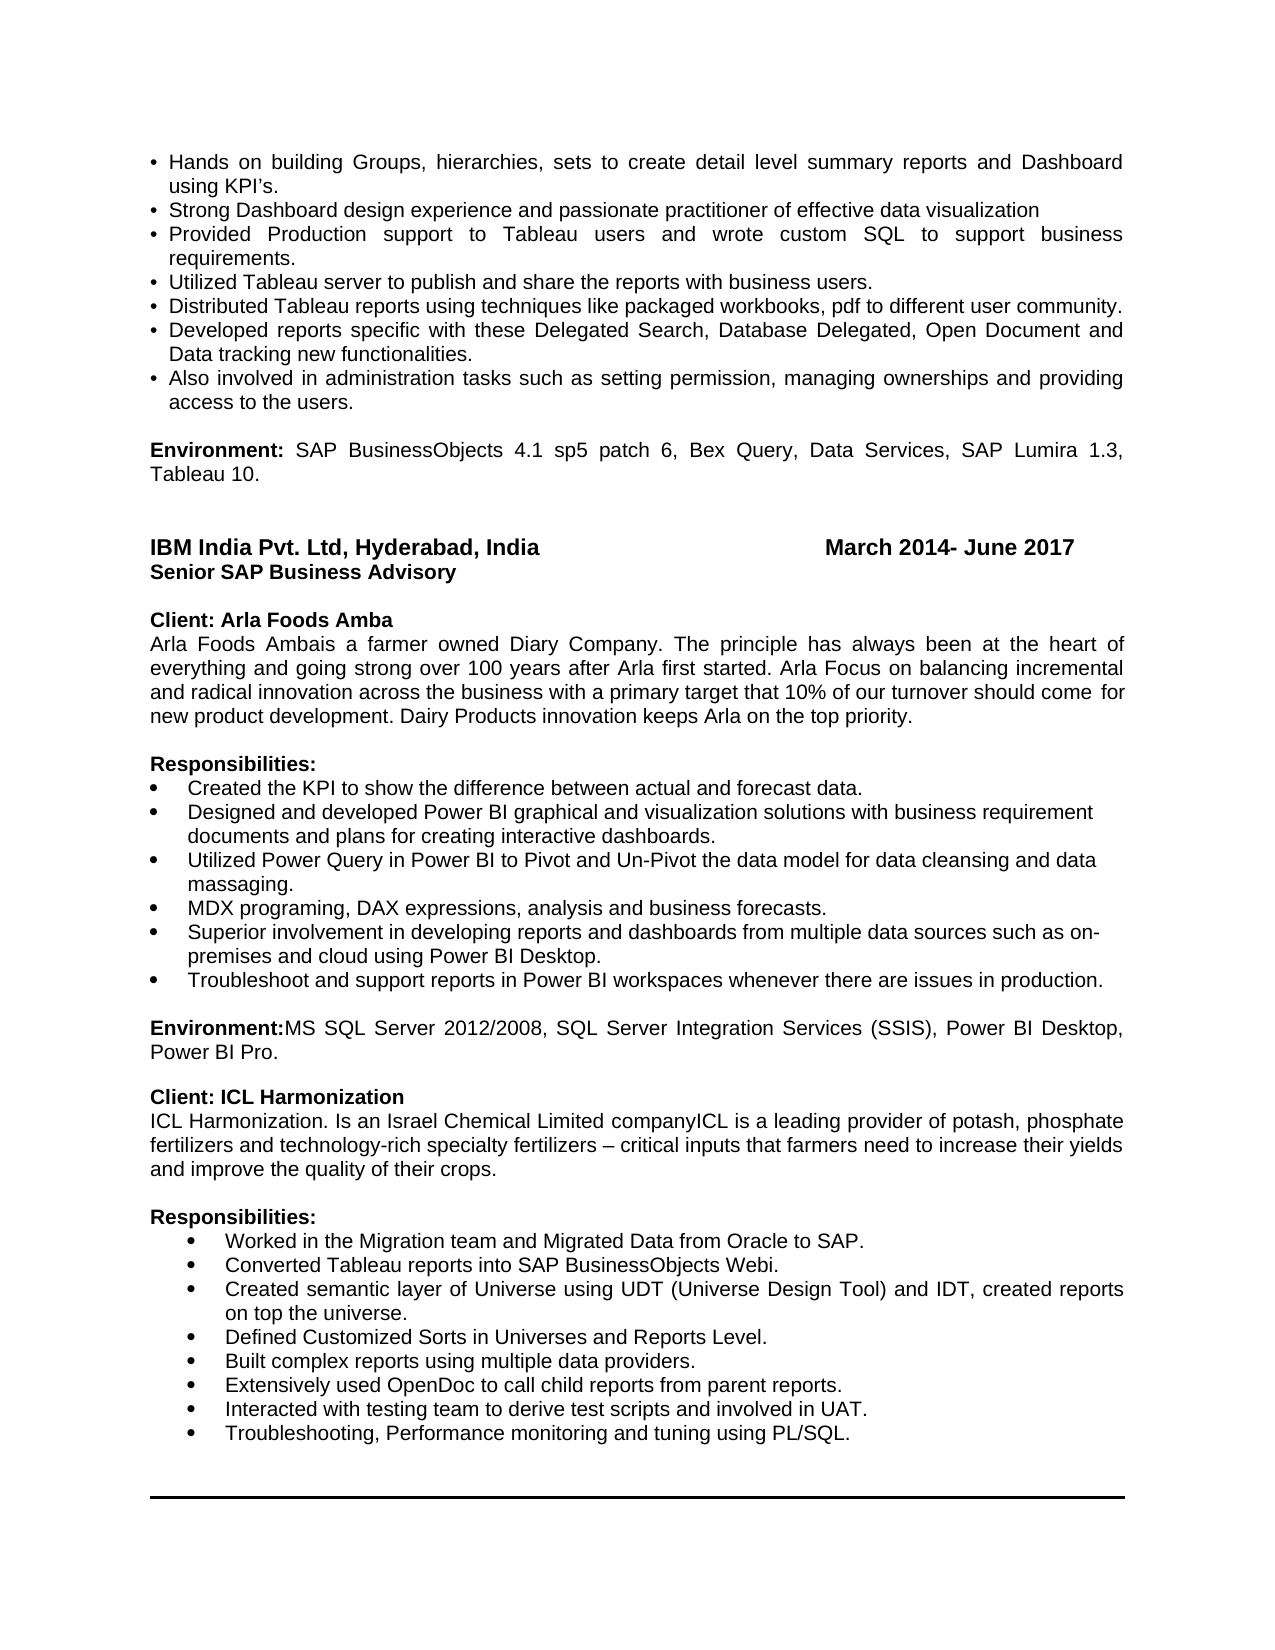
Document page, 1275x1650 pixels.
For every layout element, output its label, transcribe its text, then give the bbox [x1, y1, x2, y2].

list Created the KPI to show the difference between actual and forecast data. [150, 776, 1125, 800]
list Utilized Tableau server to publish and share the reports with business users. [150, 270, 1125, 294]
text Client: ICL Harmonization [150, 1085, 1125, 1109]
list Strong Dashboard design experience and passionate practitioner of effective data visualization [150, 198, 1125, 222]
list Superior involvement in developing reports and dashboards from multiple data sources such as on-premises and cloud using Power BI Desktop. [150, 920, 1125, 968]
text Responsibilities: [150, 1204, 1125, 1228]
list Extensively used OpenDoc to call child reports from parent reports. [187, 1373, 1125, 1397]
list Utilized Power Query in Power BI to Pivot and Un-Pivot the data model for data cleansing and data massaging. [150, 848, 1125, 896]
text ICL Harmonization. Is an Israel Chemical Limited companyICL is a leading provider of potash, phosphate fertilizers and technology-rich specialty fertilizers – critical inputs that farmers need to increase their yields and improve the quality of their crops. [150, 1109, 1125, 1181]
list Also involved in administration tasks such as setting permission, managing ownerships and providing access to the users. [150, 366, 1125, 413]
text IBM India Pvt. Ltd, Hyderabad, India March 2014- June 2017 [150, 534, 1125, 560]
list Built complex reports using multiple data providers. [187, 1349, 1125, 1373]
list Created semantic layer of Universe using UDT (Universe Design Tool) and IDT, created reports on top the universe. [187, 1277, 1125, 1324]
list Worked in the Migration team and Migrated Data from Oracle to SAP. [187, 1228, 1125, 1252]
list Troubleshoot and support reports in Power BI workspaces whenever there are issues in production. [150, 968, 1125, 992]
list Designed and developed Power BI graphical and visualization solutions with business requirement documents and plans for creating interactive dashboards. [150, 800, 1125, 848]
list Troubleshooting, Performance monitoring and tuning using PL/SQL. [187, 1421, 1125, 1445]
list Hands on building Groups, hierarchies, sets to create detail level summary reports and Dashboard using KPI’s. [150, 150, 1125, 198]
text Senior SAP Business Advisory [150, 560, 1125, 584]
list MDX programing, DAX expressions, analysis and business forecasts. [150, 896, 1125, 920]
text Environment:MS SQL Server 2012/2008, SQL Server Integration Services (SSIS), Power BI Desktop, Power BI Pro. [150, 1016, 1125, 1064]
list Developed reports specific with these Delegated Search, Database Delegated, Open Document and Data tracking new functionalities. [150, 318, 1125, 366]
list Provided Production support to Tableau users and wrote custom SQL to support business requirements. [150, 222, 1125, 270]
text Responsibilities: [150, 752, 1125, 776]
list Distributed Tableau reports using techniques like packaged workbooks, pdf to different user community. [150, 294, 1125, 318]
list Defined Customized Sorts in Universes and Reports Level. [187, 1324, 1125, 1349]
text Client: Arla Foods Amba [150, 608, 1125, 632]
text Environment: SAP BusinessObjects 4.1 sp5 patch 6, Bex Query, Data Services, SAP Lumira 1.3, Tableau 10. [150, 437, 1125, 485]
list Converted Tableau reports into SAP BusinessObjects Webi. [187, 1252, 1125, 1277]
text Arla Foods Ambais a farmer owned Diary Company. The principle has always been at the heart of everything and going strong over 100 years after Arla first started. Arla Focus on balancing incremental and radical innovation across the business with a primary target that 10% of our turnover should come for new product development. Dairy Products innovation keeps Arla on the top priority. [150, 632, 1125, 728]
list Interacted with testing team to derive test scripts and involved in UAT. [187, 1397, 1125, 1421]
